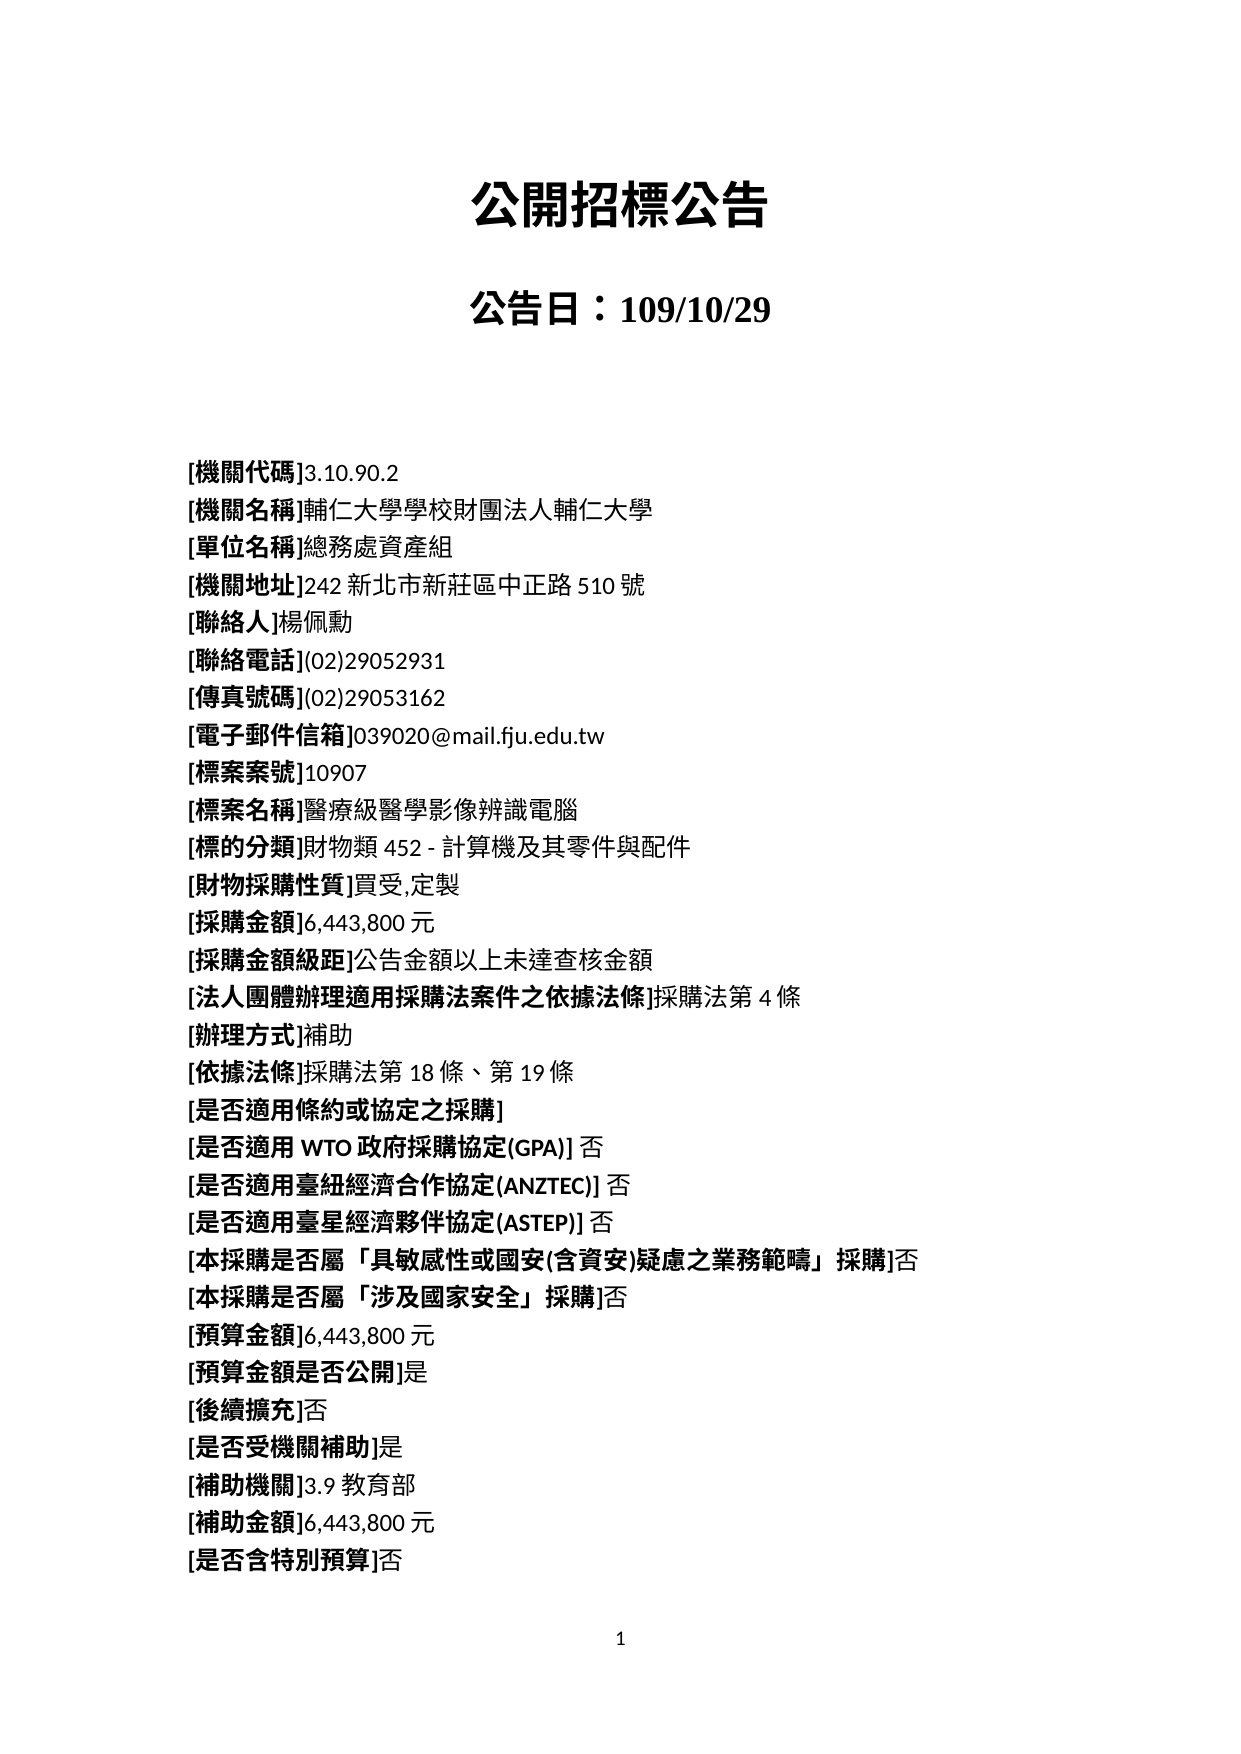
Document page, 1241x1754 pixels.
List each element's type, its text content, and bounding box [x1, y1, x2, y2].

subtitle 公開招標公告 [187, 164, 1053, 239]
subtitle 公告日：109/10/29 [187, 269, 1053, 344]
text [187, 452, 1053, 1577]
